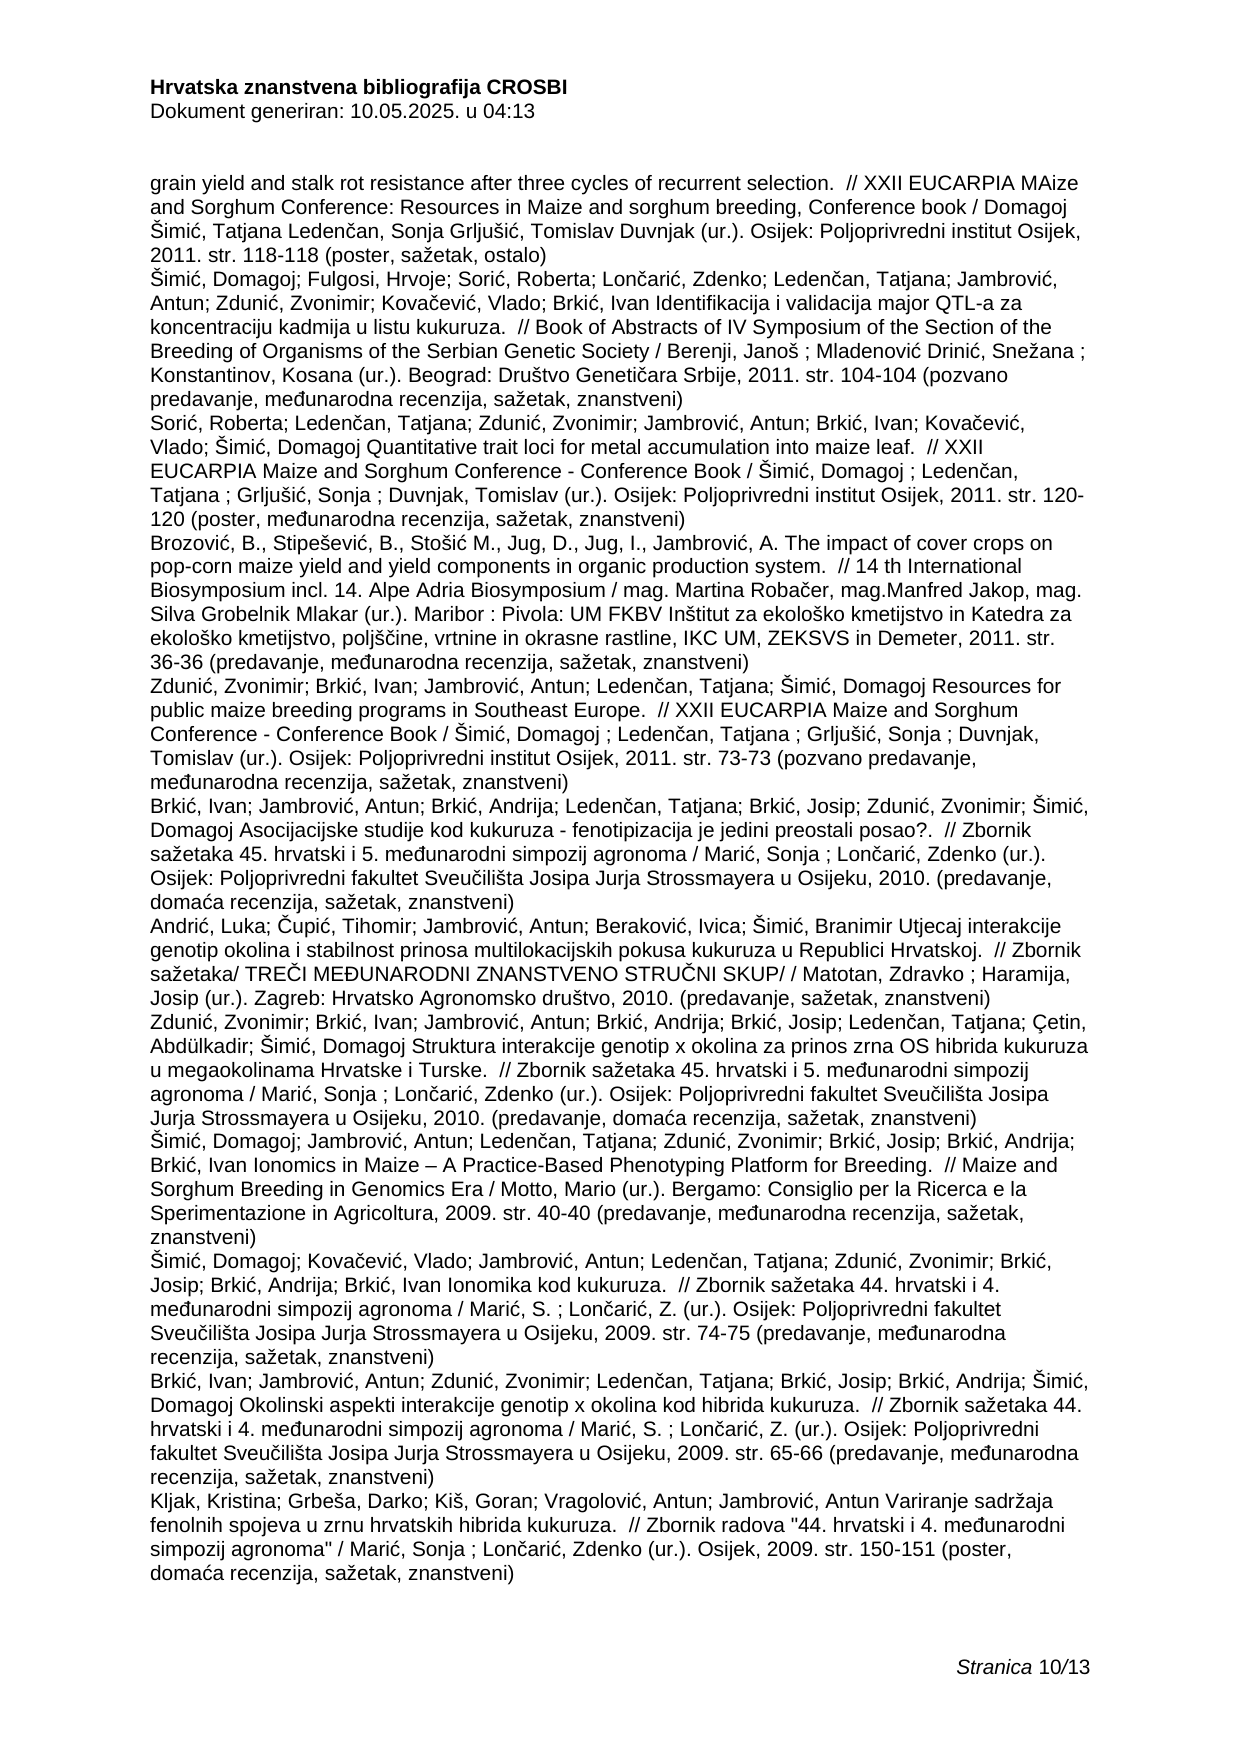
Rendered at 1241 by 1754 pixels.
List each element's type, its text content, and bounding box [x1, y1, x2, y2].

text Zdunić, Zvonimir; Brkić, Ivan; Jambrović, Antun; Brkić, Andrija; Brkić, Josip; Ledenčan, Tatjana; Çetin, Abdülkadir; Šimić, Domagoj [150, 1009, 1090, 1129]
text Kljak, Kristina; Grbeša, Darko; Kiš, Goran; Vragolović, Antun; Jambrović, Antun [150, 1489, 1090, 1584]
text Andrić, Luka; Čupić, Tihomir; Jambrović, Antun; Beraković, Ivica; Šimić, Branimir [150, 914, 1090, 1009]
text Šimić, Domagoj; Jambrović, Antun; Ledenčan, Tatjana; Zdunić, Zvonimir; Brkić, Josip; Brkić, Andrija; Brkić, Ivan [150, 1129, 1090, 1249]
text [150, 171, 1090, 267]
text Sorić, Roberta; Ledenčan, Tatjana; Zdunić, Zvonimir; Jambrović, Antun; Brkić, Ivan; Kovačević, Vlado; Šimić, Domagoj [150, 411, 1090, 530]
text Šimić, Domagoj; Fulgosi, Hrvoje; Sorić, Roberta; Lončarić, Zdenko; Ledenčan, Tatjana; Jambrović, Antun; Zdunić, Zvonimir; Kovačević, Vlado; Brkić, Ivan [150, 267, 1090, 411]
text Brozović, B., Stipešević, B., Stošić M., Jug, D., Jug, I., Jambrović, A. [150, 530, 1090, 674]
text Zdunić, Zvonimir; Brkić, Ivan; Jambrović, Antun; Ledenčan, Tatjana; Šimić, Domagoj [150, 674, 1090, 794]
text Brkić, Ivan; Jambrović, Antun; Brkić, Andrija; Ledenčan, Tatjana; Brkić, Josip; Zdunić, Zvonimir; Šimić, Domagoj [150, 794, 1090, 914]
text Šimić, Domagoj; Kovačević, Vlado; Jambrović, Antun; Ledenčan, Tatjana; Zdunić, Zvonimir; Brkić, Josip; Brkić, Andrija; Brkić, Ivan [150, 1249, 1090, 1369]
text Brkić, Ivan; Jambrović, Antun; Zdunić, Zvonimir; Ledenčan, Tatjana; Brkić, Josip; Brkić, Andrija; Šimić, Domagoj [150, 1369, 1090, 1489]
